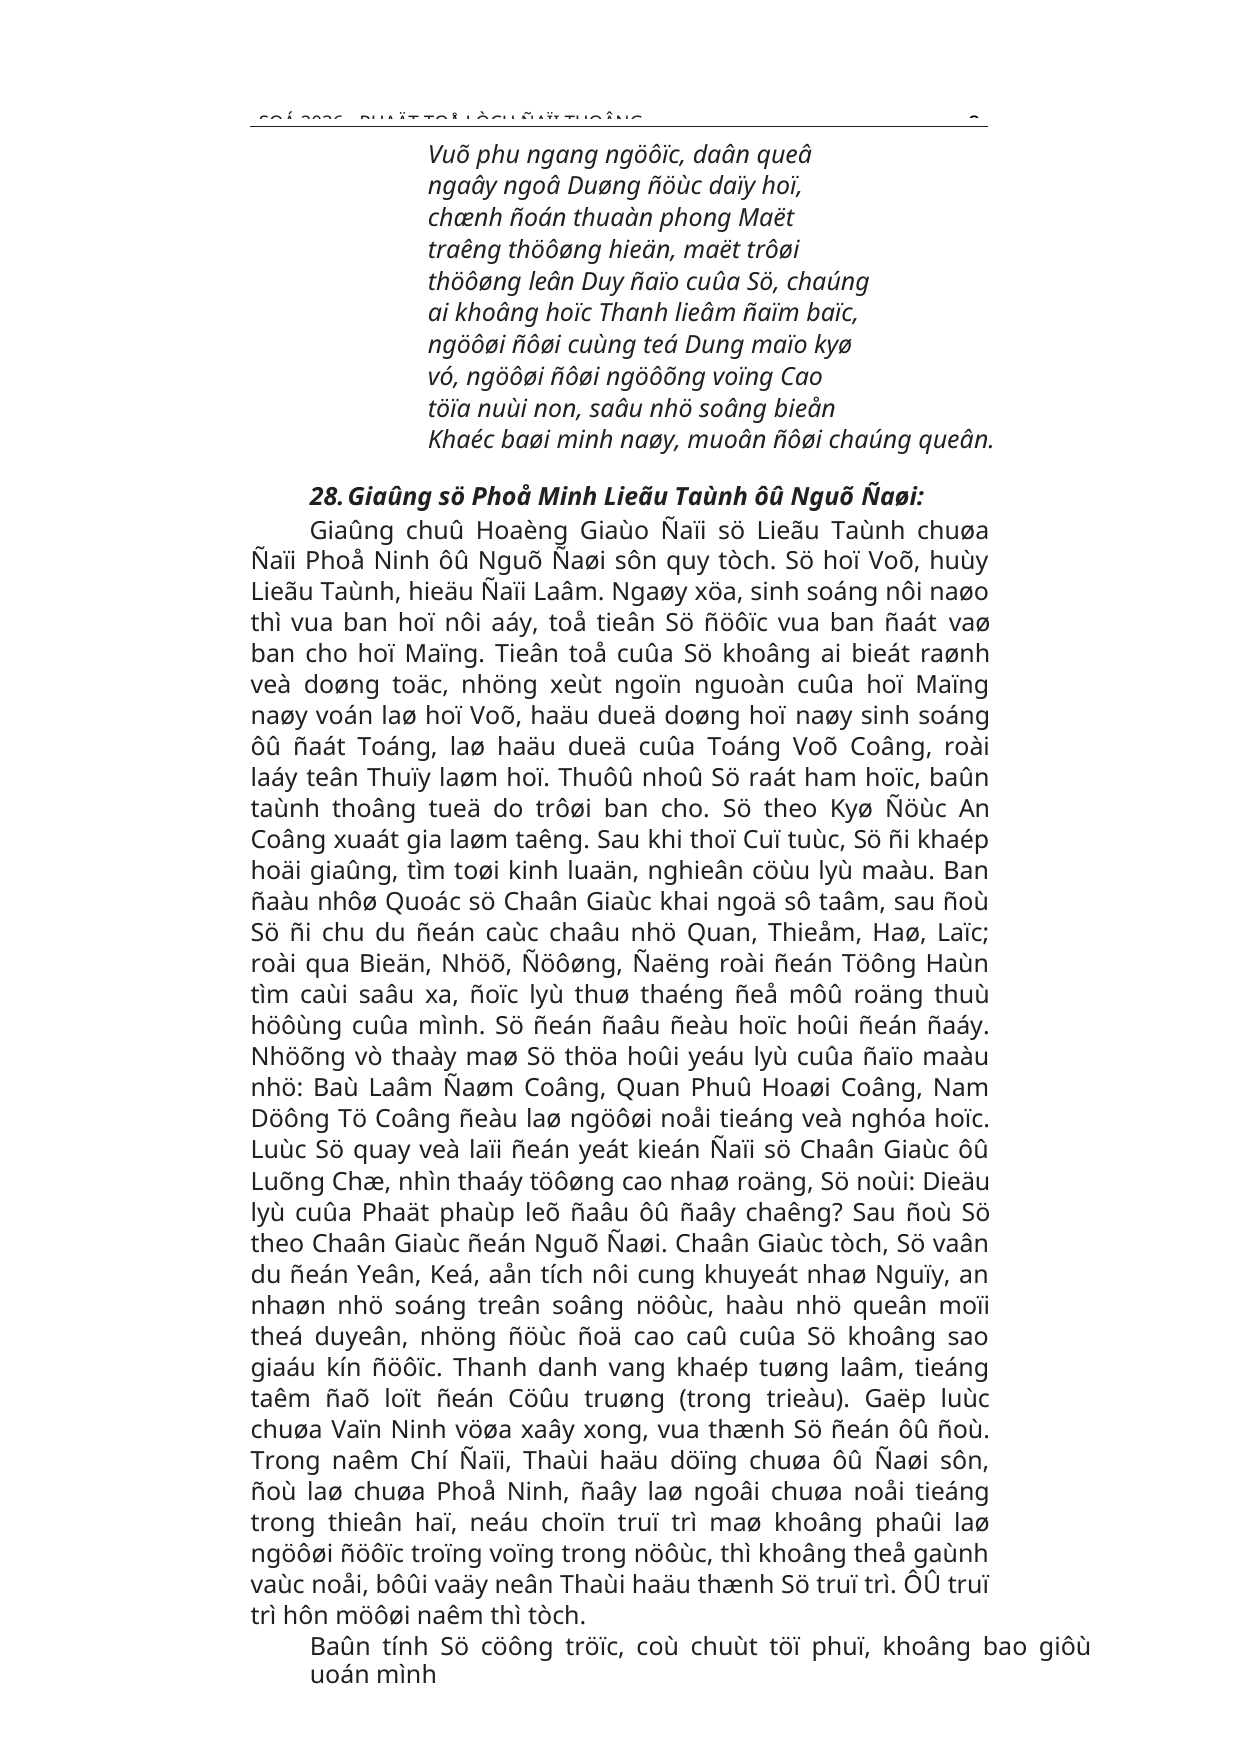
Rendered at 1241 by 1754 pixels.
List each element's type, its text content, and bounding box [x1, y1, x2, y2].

subtitle Giaûng sö Phoå Minh Lieãu Taùnh ôû Nguõ Ñaøi: [309, 480, 1092, 512]
text Giaûng chuû Hoaèng Giaùo Ñaïi sö Lieãu Taùnh chuøa Ñaïi Phoå Ninh ôû Nguõ Ñaøi sôn quy tòch. Sö hoï Voõ, huùy Lieãu Taùnh, hieäu Ñaïi Laâm. Ngaøy xöa, sinh soáng nôi naøo thì vua ban hoï nôi aáy, toå tieân Sö ñöôïc vua ban ñaát vaø ban cho hoï Maïng. Tieân toå cuûa Sö khoâng ai bieát raønh veà doøng toäc, nhöng xeùt ngoïn nguoàn cuûa hoï Maïng naøy voán laø hoï Voõ, haäu dueä doøng hoï naøy sinh soáng ôû ñaát Toáng, laø haäu dueä cuûa Toáng Voõ Coâng, roài laáy teân Thuïy laøm hoï. Thuôû nhoû Sö raát ham hoïc, baûn taùnh thoâng tueä do trôøi ban cho. Sö theo Kyø Ñöùc An Coâng xuaát gia laøm taêng. Sau khi thoï Cuï tuùc, Sö ñi khaép hoäi giaûng, tìm toøi kinh luaän, nghieân cöùu lyù maàu. Ban ñaàu nhôø Quoác sö Chaân Giaùc khai ngoä sô taâm, sau ñoù Sö ñi chu du ñeán caùc chaâu nhö Quan, Thieåm, Haø, Laïc; roài qua Bieän, Nhöõ, Ñöôøng, Ñaëng roài ñeán Töông Haùn tìm caùi saâu xa, ñoïc lyù thuø thaéng ñeå môû roäng thuù höôùng cuûa mình. Sö ñeán ñaâu ñeàu hoïc hoûi ñeán ñaáy. Nhöõng vò thaày maø Sö thöa hoûi yeáu lyù cuûa ñaïo maàu nhö: Baù Laâm Ñaøm Coâng, Quan Phuû Hoaøi Coâng, Nam Döông Tö Coâng ñeàu laø ngöôøi noåi tieáng veà nghóa hoïc. Luùc Sö quay veà laïi ñeán yeát kieán Ñaïi sö Chaân Giaùc ôû Luõng Chæ, nhìn thaáy töôøng cao nhaø roäng, Sö noùi: Dieäu lyù cuûa Phaät phaùp leõ ñaâu ôû ñaây chaêng? Sau ñoù Sö theo Chaân Giaùc ñeán Nguõ Ñaøi. Chaân Giaùc tòch, Sö vaân du ñeán Yeân, Keá, aån tích nôi cung khuyeát nhaø Nguïy, an nhaøn nhö soáng treân soâng nöôùc, haàu nhö queân moïi theá duyeân, nhöng ñöùc ñoä cao caû cuûa Sö khoâng sao giaáu kín ñöôïc. Thanh danh vang khaép tuøng laâm, tieáng taêm ñaõ loït ñeán Cöûu truøng (trong trieàu). Gaëp luùc chuøa Vaïn Ninh vöøa xaây xong, vua thænh Sö ñeán ôû ñoù. Trong naêm Chí Ñaïi, Thaùi haäu döïng chuøa ôû Ñaøi sôn, ñoù laø chuøa Phoå Ninh, ñaây laø ngoâi chuøa noåi tieáng trong thieân haï, neáu choïn truï trì maø khoâng phaûi laø ngöôøi ñöôïc troïng voïng trong nöôùc, thì khoâng theå gaùnh vaùc noåi, bôûi vaäy neân Thaùi haäu thænh Sö truï trì. ÔÛ truï trì hôn möôøi naêm thì tòch. [250, 514, 990, 1632]
text Khaéc baøi minh naøy, muoân ñôøi chaúng queân. [428, 424, 1092, 454]
text Baûn tính Sö cöông tröïc, coù chuùt töï phuï, khoâng bao giôù uoán mình [309, 1632, 1092, 1689]
text Vuõ phu ngang ngöôïc, daân queâ ngaây ngoâ Duøng ñöùc daïy hoï, chænh ñoán thuaàn phong Maët traêng thöôøng hieän, maët trôøi thöôøng leân Duy ñaïo cuûa Sö, chaúng ai khoâng hoïc Thanh lieâm ñaïm baïc, ngöôøi ñôøi cuùng teá Dung maïo kyø vó, ngöôøi ñôøi ngöôõng voïng Cao töïa nuùi non, saâu nhö soâng bieån [428, 138, 871, 424]
